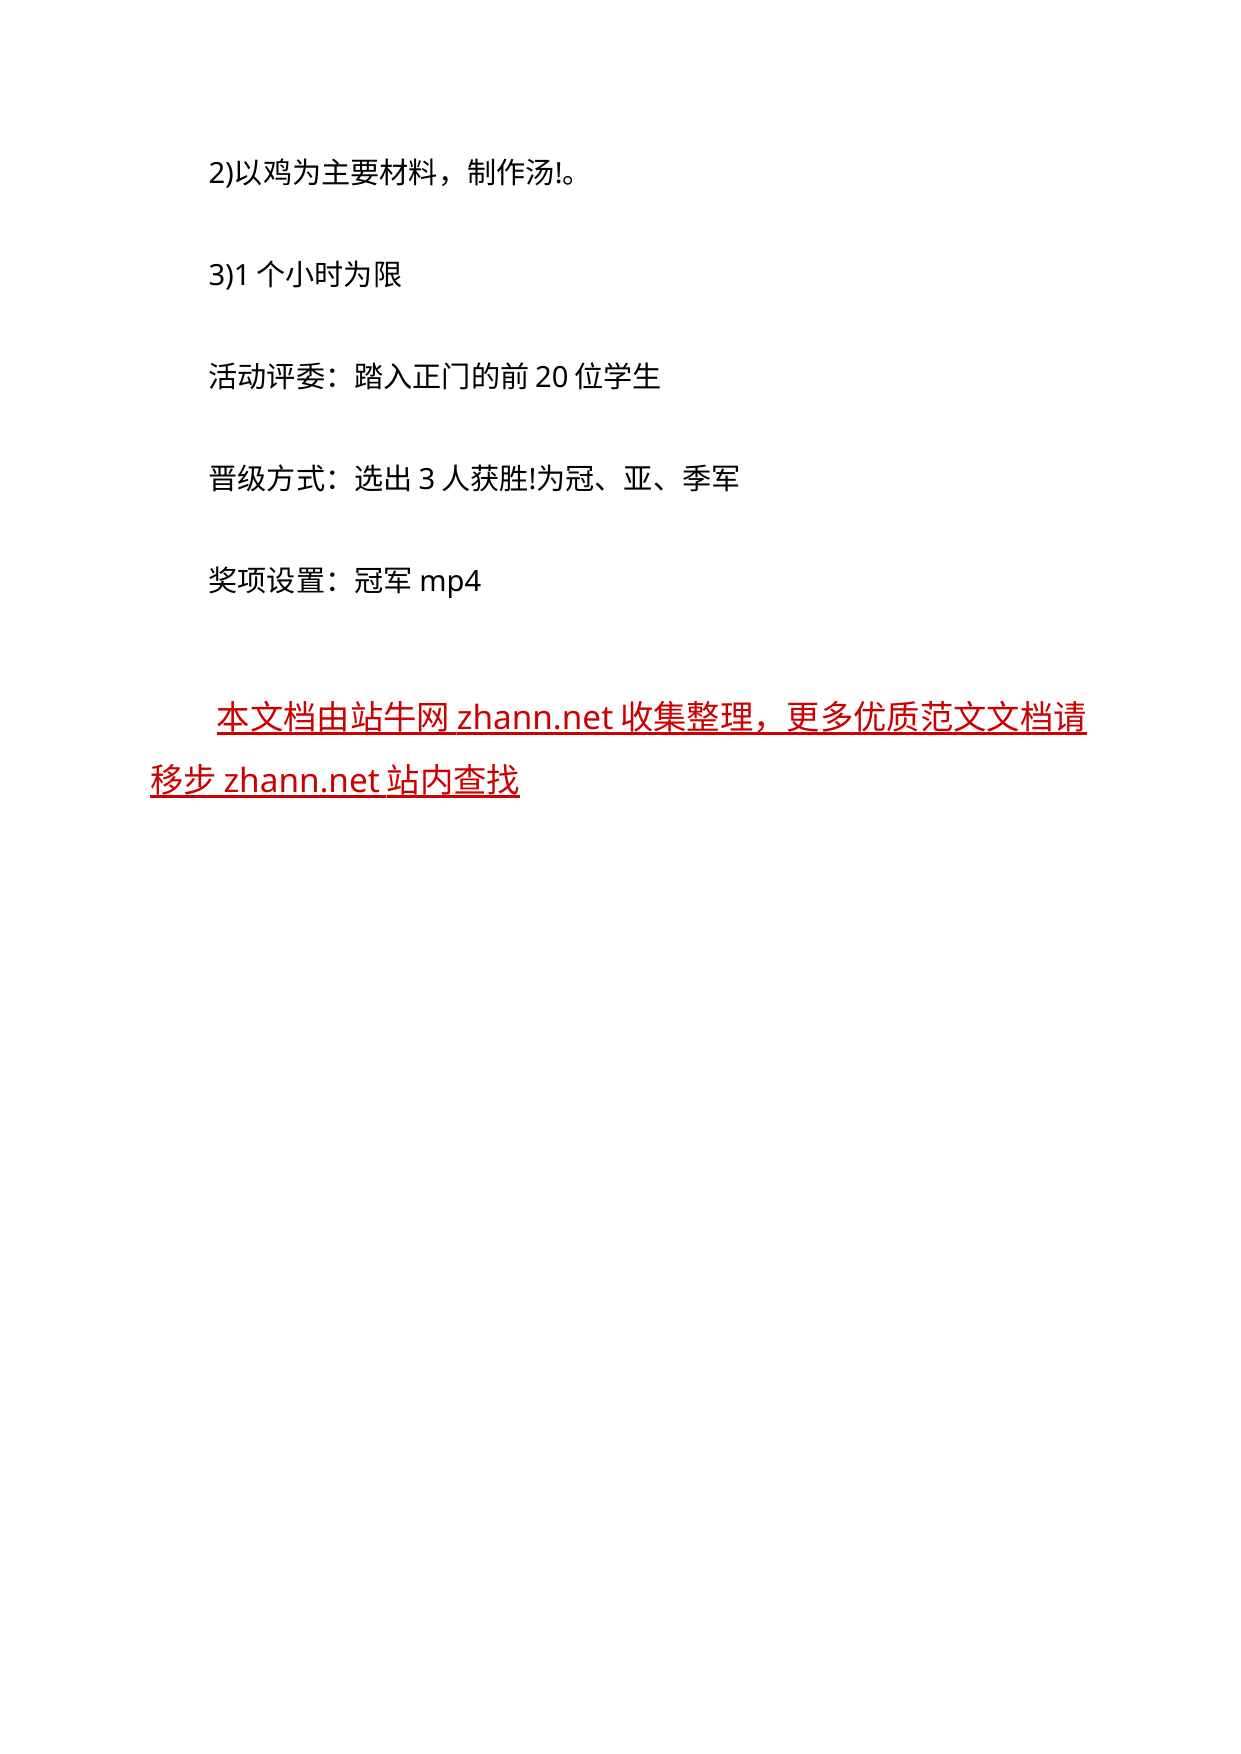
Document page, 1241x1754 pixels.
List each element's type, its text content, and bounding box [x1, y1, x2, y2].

text 活动评委：踏入正门的前20位学生 [150, 354, 1090, 396]
text 本文档由站牛网zhann.net收集整理，更多优质范文文档请移步zhann.net站内查找 [150, 691, 1090, 802]
text 2)以鸡为主要材料，制作汤!。 [150, 150, 1090, 192]
text 3)1个小时为限 [150, 252, 1090, 294]
text 晋级方式：选出3人获胜!为冠、亚、季军 [150, 456, 1090, 498]
text 奖项设置：冠军 mp4 [150, 558, 1090, 600]
